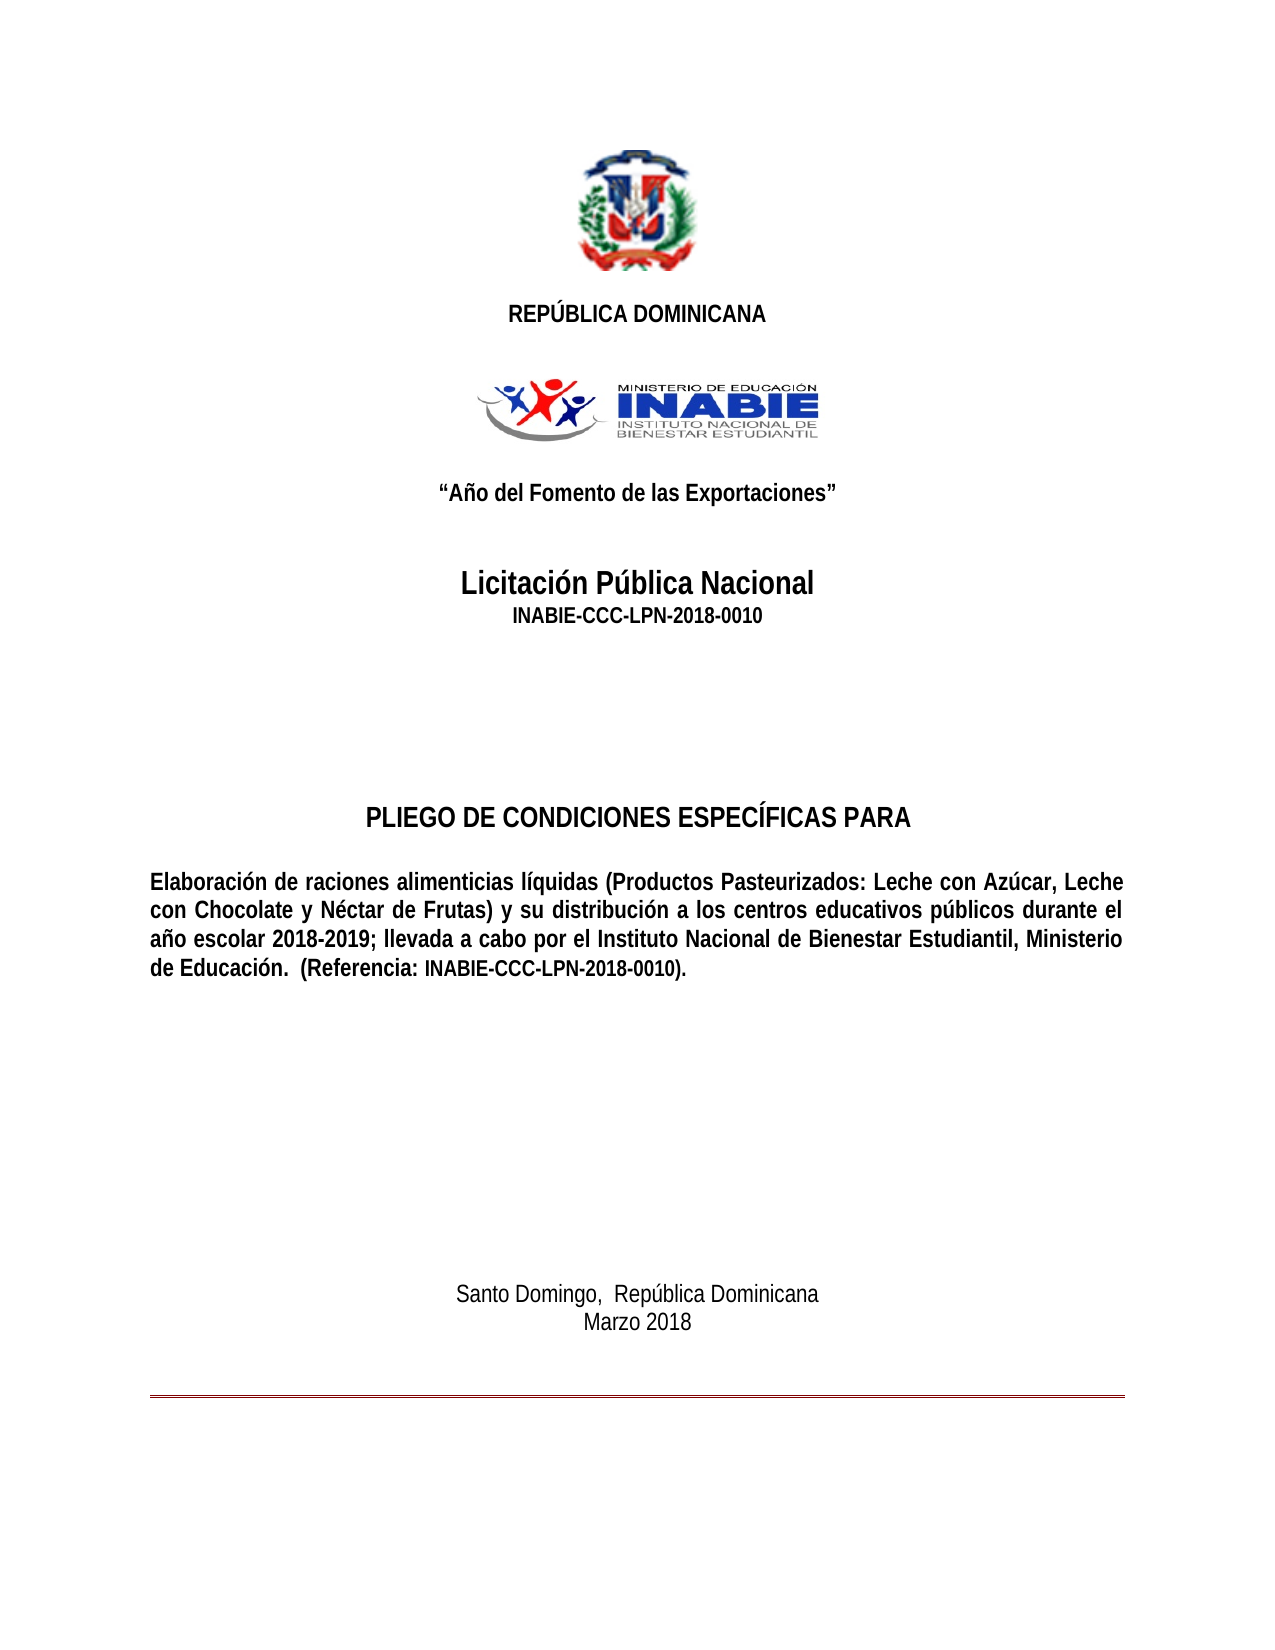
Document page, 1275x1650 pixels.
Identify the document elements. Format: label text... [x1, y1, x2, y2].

text Santo Domingo, República Dominicana [150, 1278, 1125, 1307]
picture [384, 327, 891, 478]
text Marzo 2018 [150, 1307, 1125, 1336]
text Elaboración de raciones alimenticias líquidas (Productos Pasteurizados: Leche con Azúcar, Leche con Chocolate y Néctar de Frutas) y su distribución a los centros educativos públicos durante el año escolar 2018-2019; llevada a cabo por el Instituto Nacional de Bienestar Estudiantil, Ministerio de Educación. (Referencia: INABIE-CCC-LPN-2018-0010). [150, 867, 1125, 981]
text “Año del Fomento de las Exportaciones” [150, 478, 1125, 506]
text REPÚBLICA DOMINICANA [150, 299, 1124, 328]
picture [577, 150, 698, 271]
text Licitación Pública Nacional [150, 563, 1125, 602]
text PLIEGO DE CONDICIONES ESPECÍFICAS PARA [150, 800, 1127, 833]
text INABIE-CCC-LPN-2018-0010 [150, 602, 1125, 628]
